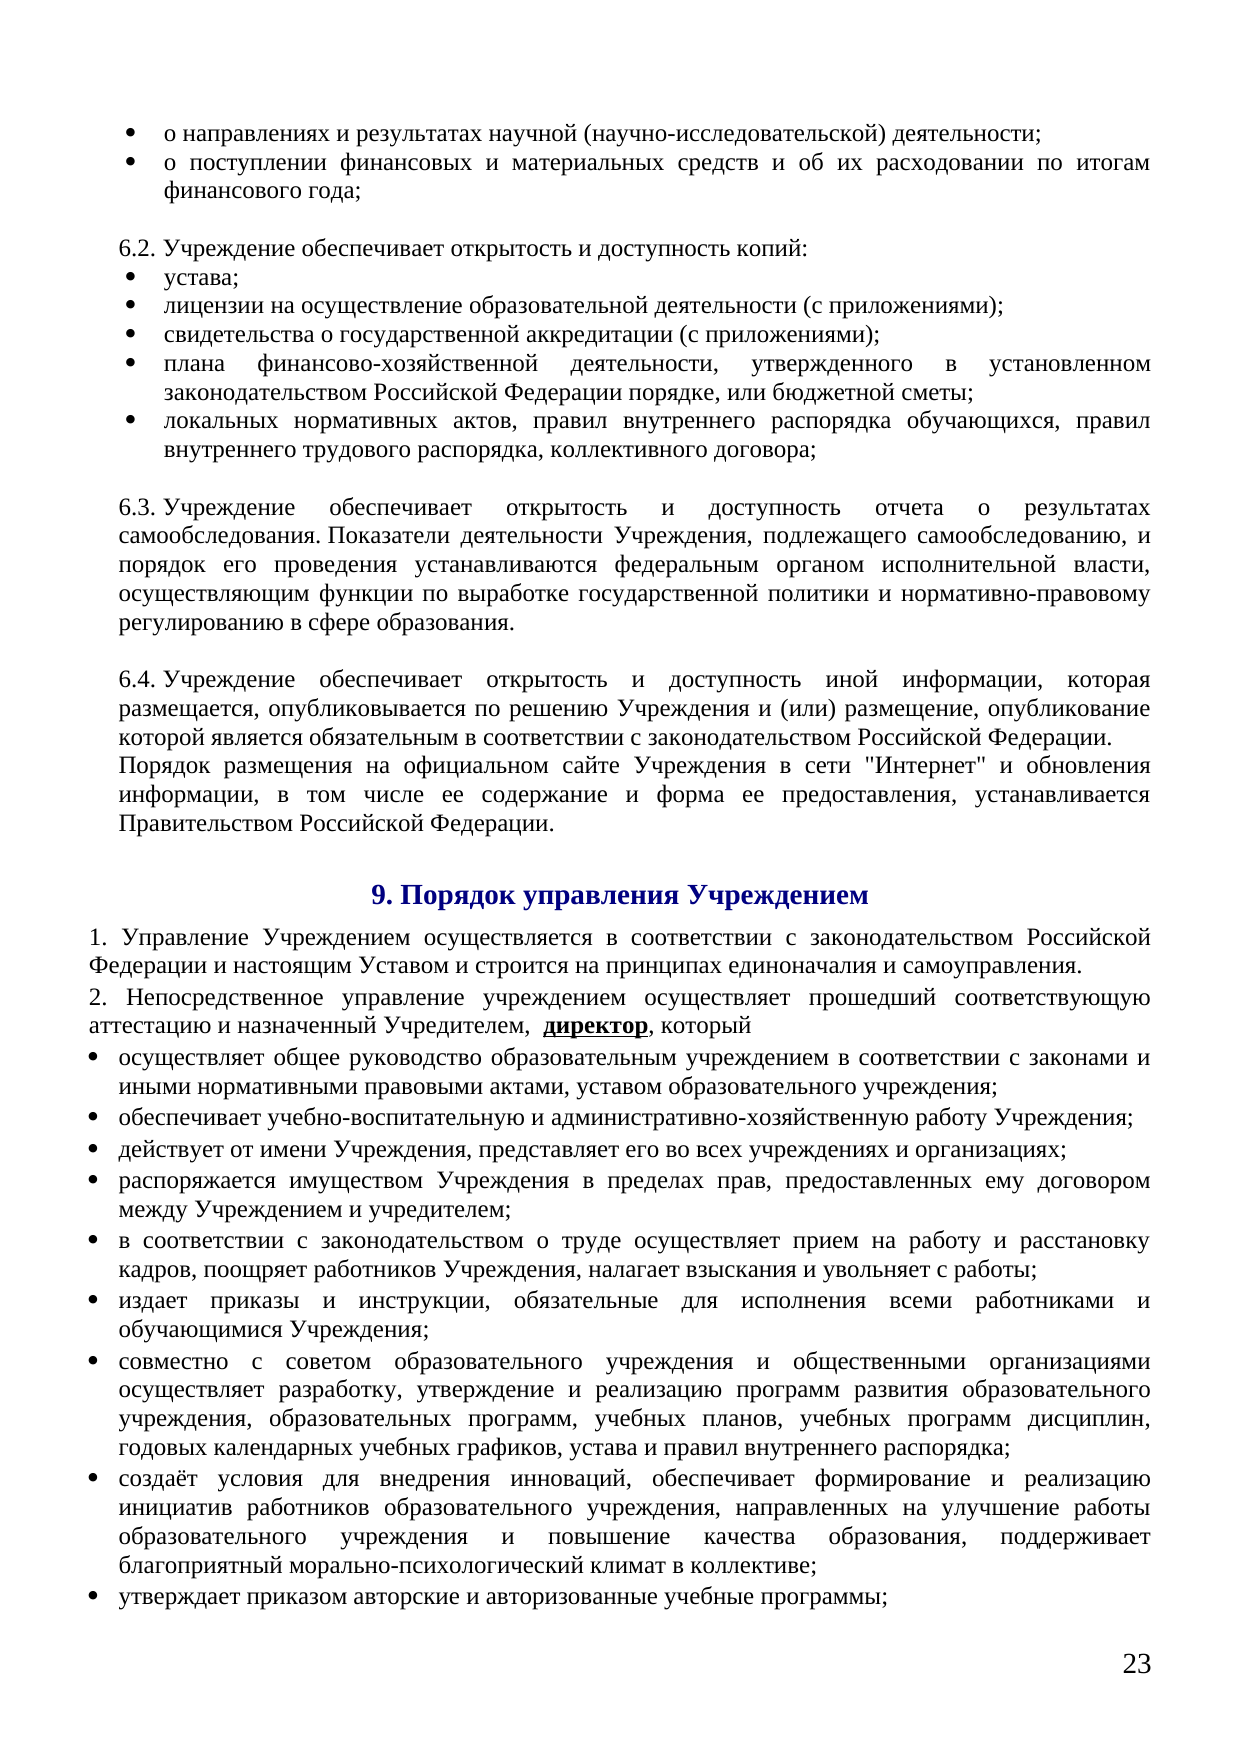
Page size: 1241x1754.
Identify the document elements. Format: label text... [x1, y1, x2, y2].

list о направлениях и результатах научной (научно-исследовательской) деятельности; [126, 118, 1152, 147]
text Порядок размещения на официальном сайте Учреждения в сети "Интернет" и обновления информации, в том числе ее содержание и форма ее предоставления, устанавливается Правительством Российской Федерации. [118, 751, 1152, 837]
list лицензии на осуществление образовательной деятельности (с приложениями); [126, 291, 1152, 319]
list издает приказы и инструкции, обязательные для исполнения всеми работниками и обучающимися Учреждения; [89, 1286, 1152, 1343]
text 1. Управление Учреждением осуществляется в соответствии с законодательством Российской Федерации и настоящим Уставом и строится на принципах единоначалия и самоуправления. [89, 922, 1152, 979]
list в соответствии с законодательством о труде осуществляет прием на работу и расстановку кадров, поощряет работников Учреждения, налагает взыскания и увольняет с работы; [89, 1225, 1152, 1283]
list о поступлении финансовых и материальных средств и об их расходовании по итогам финансового года; [126, 147, 1152, 204]
list Учреждение обеспечивает открытость и доступность иной информации, которая размещается, опубликовывается по решению Учреждения и (или) размещение, опубликование которой является обязательным в соответствии с законодательством Российской Федерации. [118, 664, 1152, 751]
list совместно с советом образовательного учреждения и общественными организациями осуществляет разработку, утверждение и реализацию программ развития образовательного учреждения, образовательных программ, учебных планов, учебных программ дисциплин, годовых календарных учебных графиков, устава и правил внутреннего распорядка; [89, 1346, 1152, 1461]
text 2. Непосредственное управление учреждением осуществляет прошедший соответствующую аттестацию и назначенный Учредителем, директор, который [89, 982, 1152, 1039]
text 9. Порядок управления Учреждением [89, 877, 1152, 910]
list обеспечивает учебно-воспитательную и административно-хозяйственную работу Учреждения; [89, 1102, 1152, 1131]
list осуществляет общее руководство образовательным учреждением в соответствии с законами и иными нормативными правовыми актами, уставом образовательного учреждения; [89, 1042, 1152, 1099]
list распоряжается имуществом Учреждения в пределах прав, предоставленных ему договором между Учреждением и учредителем; [89, 1165, 1152, 1223]
list устава; [126, 262, 1152, 291]
list действует от имени Учреждения, представляет его во всех учреждениях и организациях; [89, 1134, 1152, 1162]
list утверждает приказом авторские и авторизованные учебные программы; [89, 1581, 1152, 1610]
list Учреждение обеспечивает открытость и доступность отчета о результатах самообследования. Показатели деятельности Учреждения, подлежащего самообследованию, и порядок его проведения устанавливаются федеральным органом исполнительной власти, осуществляющим функции по выработке государственной политики и нормативно-правовому регулированию в сфере образования. [118, 492, 1152, 636]
list плана финансово-хозяйственной деятельности, утвержденного в установленном законодательством Российской Федерации порядке, или бюджетной сметы; [126, 348, 1152, 406]
list свидетельства о государственной аккредитации (с приложениями); [126, 319, 1152, 348]
list локальных нормативных актов, правил внутреннего распорядка обучающихся, правил внутреннего трудового распорядка, коллективного договора; [126, 406, 1152, 463]
list Учреждение обеспечивает открытость и доступность копий: [118, 233, 1152, 262]
list создаёт условия для внедрения инноваций, обеспечивает формирование и реализацию инициатив работников образовательного учреждения, направленных на улучшение работы образовательного учреждения и повышение качества образования, поддерживает благоприятный морально-психологический климат в коллективе; [89, 1463, 1152, 1578]
